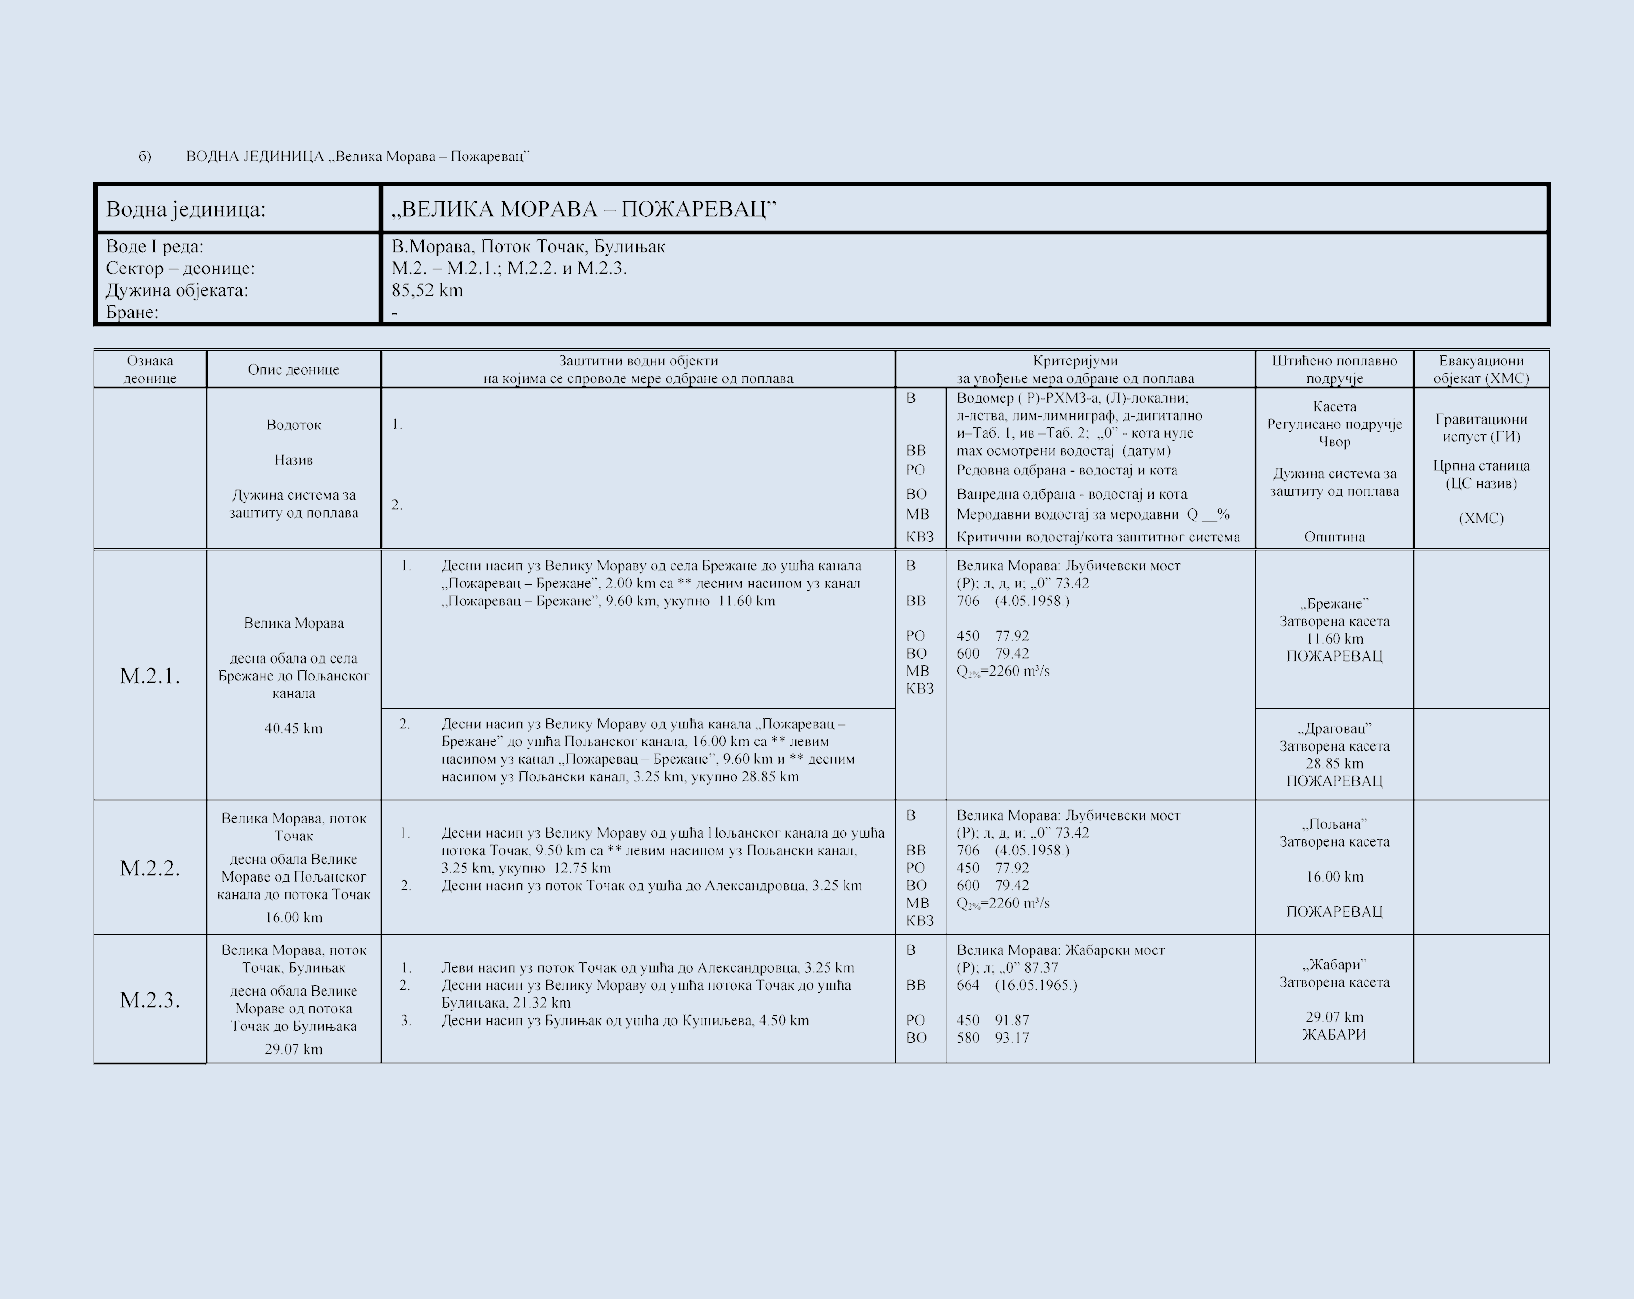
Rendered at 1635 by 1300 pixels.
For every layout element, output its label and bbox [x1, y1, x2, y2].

picture [88, 142, 1554, 1092]
